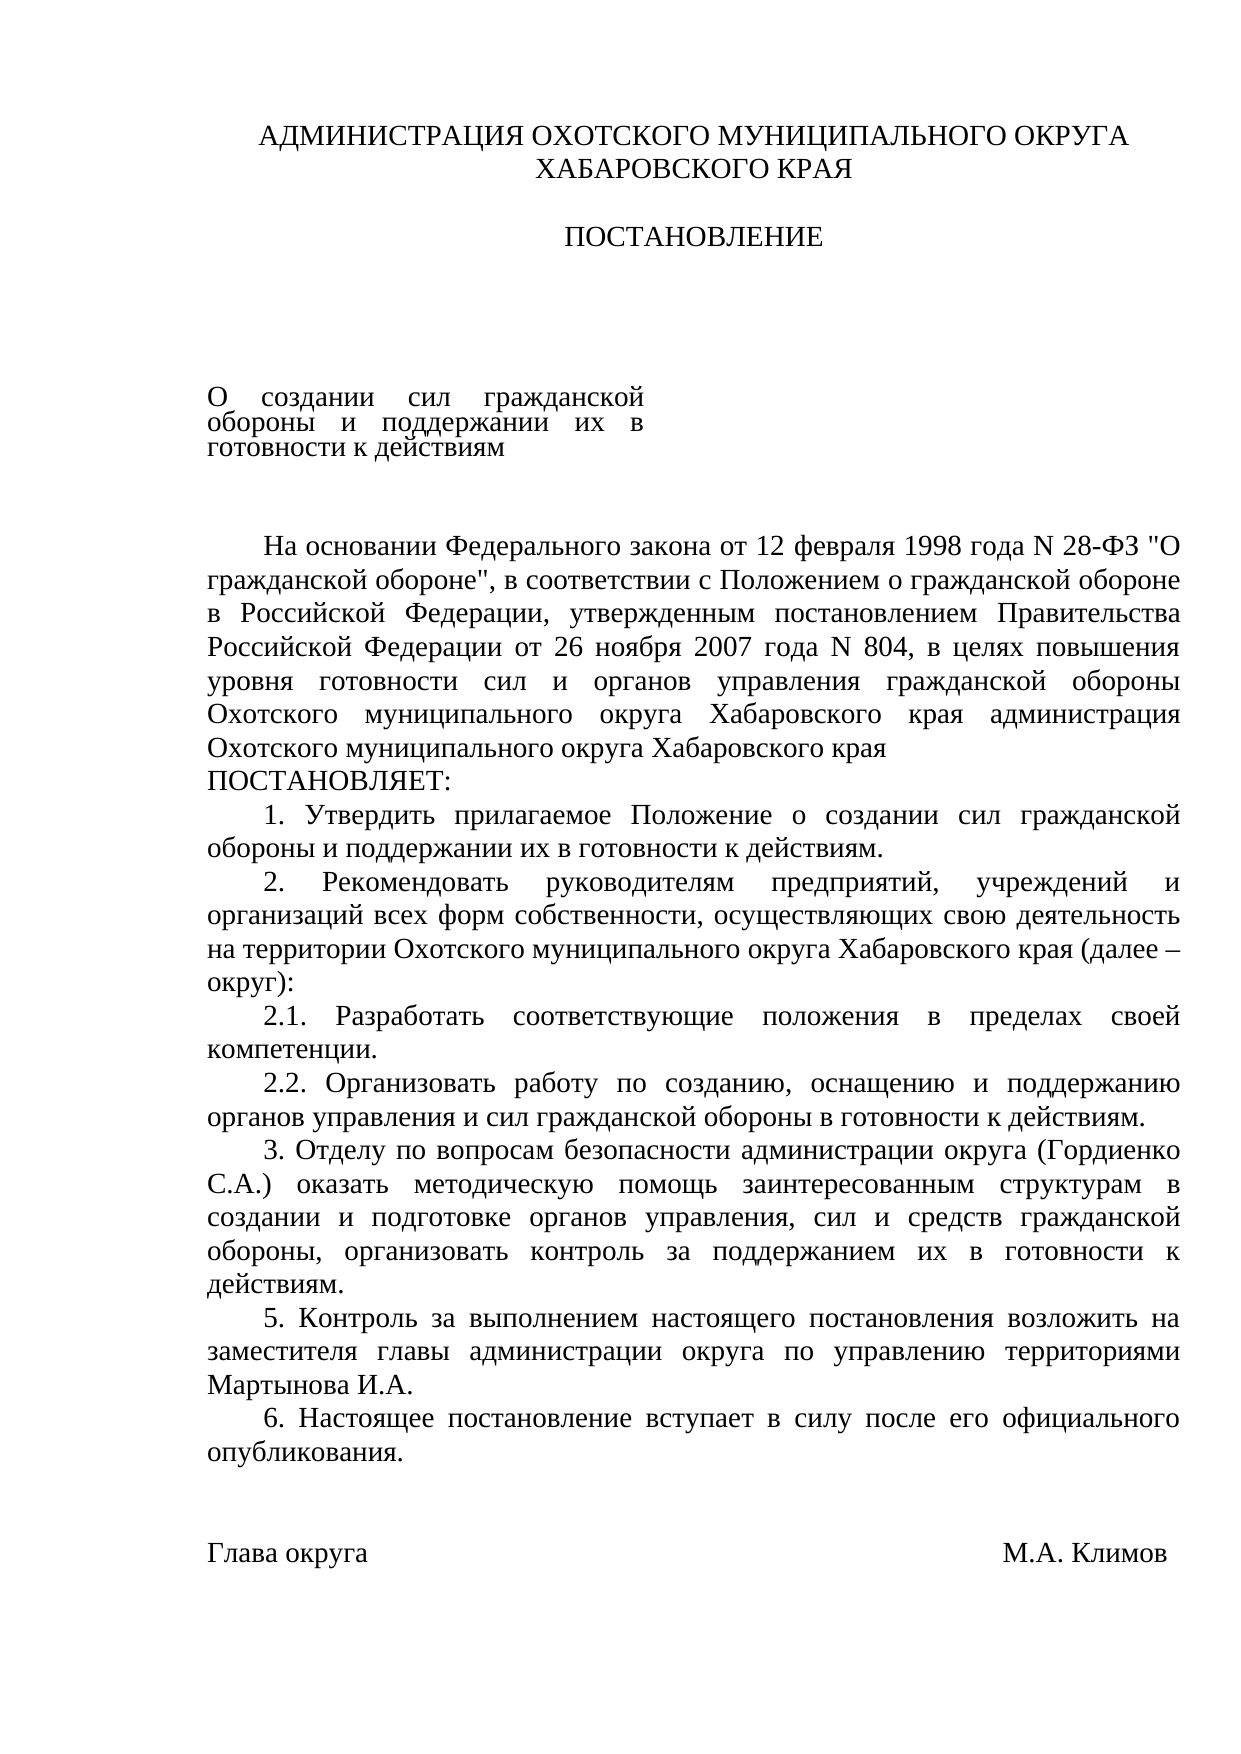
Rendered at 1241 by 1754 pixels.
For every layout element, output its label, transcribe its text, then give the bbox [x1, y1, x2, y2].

text 2.1. Разработать соответствующие положения в пределах своей компетенции. [207, 998, 1181, 1065]
title О создании сил гражданской обороны и поддержании их в готовности к действиям [207, 386, 644, 461]
text ПОСТАНОВЛЯЕТ: [207, 763, 1181, 797]
text 5. Контроль за выполнением настоящего постановления возложить на заместителя главы администрации округа по управлению территориями Мартынова И.А. [207, 1300, 1181, 1401]
text 3. Отделу по вопросам безопасности администрации округа (Гордиенко С.А.) оказать методическую помощь заинтересованным структурам в создании и подготовке органов управления, сил и средств гражданской обороны, организовать контроль за поддержанием их в готовности к действиям. [207, 1132, 1181, 1300]
text 2.2. Организовать работу по созданию, оснащению и поддержанию органов управления и сил гражданской обороны в готовности к действиям. [207, 1065, 1181, 1132]
text 2. Рекомендовать руководителям предприятий, учреждений и организаций всех форм собственности, осуществляющих свою деятельность на территории Охотского муниципального округа Хабаровского края (далее – округ): [207, 864, 1181, 998]
title АДМИНИСТРАЦИЯ ОХОТСКОГО МУНИЦИПАЛЬНОГО ОКРУГА ХАБАРОВСКОГО КРАЯ [207, 118, 1181, 185]
title ПОСТАНОВЛЕНИЕ [207, 219, 1181, 252]
text Глава округа М.А. Климов [207, 1535, 1181, 1568]
text 1. Утвердить прилагаемое Положение о создании сил гражданской обороны и поддержании их в готовности к действиям. [207, 797, 1181, 864]
text На основании Федерального закона от 12 февраля 1998 года N 28-ФЗ "О гражданской обороне", в соответствии с Положением о гражданской обороне в Российской Федерации, утвержденным постановлением Правительства Российской Федерации от 26 ноября 2007 года N 804, в целях повышения уровня готовности сил и органов управления гражданской обороны Охотского муниципального округа Хабаровского края администрация Охотского муниципального округа Хабаровского края [207, 528, 1181, 763]
text 6. Настоящее постановление вступает в силу после его официального опубликования. [207, 1401, 1181, 1468]
